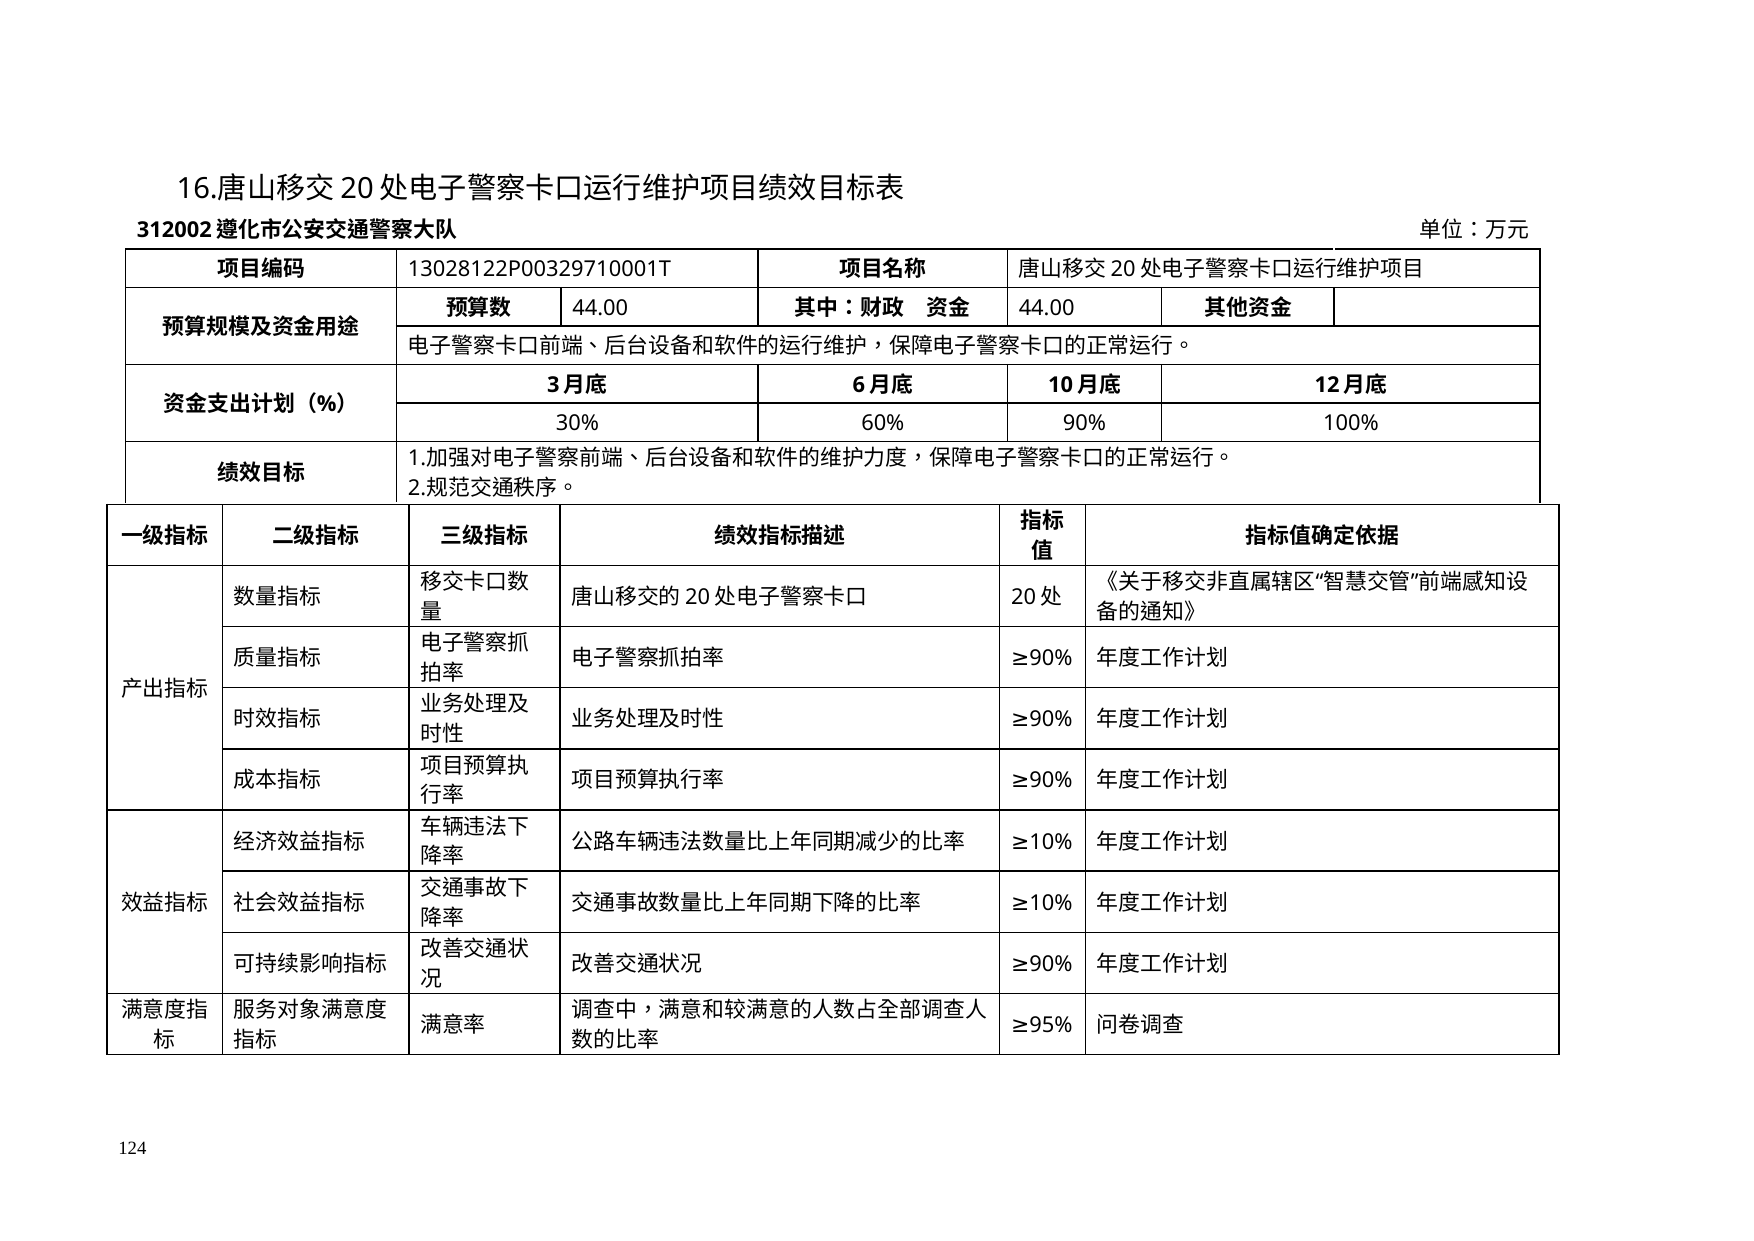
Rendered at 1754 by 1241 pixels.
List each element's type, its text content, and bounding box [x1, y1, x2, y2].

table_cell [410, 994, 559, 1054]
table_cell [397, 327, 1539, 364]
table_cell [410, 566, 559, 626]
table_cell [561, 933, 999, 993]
text 16.唐山移交20处电子警察卡口运行维护项目绩效目标表 [118, 164, 1547, 207]
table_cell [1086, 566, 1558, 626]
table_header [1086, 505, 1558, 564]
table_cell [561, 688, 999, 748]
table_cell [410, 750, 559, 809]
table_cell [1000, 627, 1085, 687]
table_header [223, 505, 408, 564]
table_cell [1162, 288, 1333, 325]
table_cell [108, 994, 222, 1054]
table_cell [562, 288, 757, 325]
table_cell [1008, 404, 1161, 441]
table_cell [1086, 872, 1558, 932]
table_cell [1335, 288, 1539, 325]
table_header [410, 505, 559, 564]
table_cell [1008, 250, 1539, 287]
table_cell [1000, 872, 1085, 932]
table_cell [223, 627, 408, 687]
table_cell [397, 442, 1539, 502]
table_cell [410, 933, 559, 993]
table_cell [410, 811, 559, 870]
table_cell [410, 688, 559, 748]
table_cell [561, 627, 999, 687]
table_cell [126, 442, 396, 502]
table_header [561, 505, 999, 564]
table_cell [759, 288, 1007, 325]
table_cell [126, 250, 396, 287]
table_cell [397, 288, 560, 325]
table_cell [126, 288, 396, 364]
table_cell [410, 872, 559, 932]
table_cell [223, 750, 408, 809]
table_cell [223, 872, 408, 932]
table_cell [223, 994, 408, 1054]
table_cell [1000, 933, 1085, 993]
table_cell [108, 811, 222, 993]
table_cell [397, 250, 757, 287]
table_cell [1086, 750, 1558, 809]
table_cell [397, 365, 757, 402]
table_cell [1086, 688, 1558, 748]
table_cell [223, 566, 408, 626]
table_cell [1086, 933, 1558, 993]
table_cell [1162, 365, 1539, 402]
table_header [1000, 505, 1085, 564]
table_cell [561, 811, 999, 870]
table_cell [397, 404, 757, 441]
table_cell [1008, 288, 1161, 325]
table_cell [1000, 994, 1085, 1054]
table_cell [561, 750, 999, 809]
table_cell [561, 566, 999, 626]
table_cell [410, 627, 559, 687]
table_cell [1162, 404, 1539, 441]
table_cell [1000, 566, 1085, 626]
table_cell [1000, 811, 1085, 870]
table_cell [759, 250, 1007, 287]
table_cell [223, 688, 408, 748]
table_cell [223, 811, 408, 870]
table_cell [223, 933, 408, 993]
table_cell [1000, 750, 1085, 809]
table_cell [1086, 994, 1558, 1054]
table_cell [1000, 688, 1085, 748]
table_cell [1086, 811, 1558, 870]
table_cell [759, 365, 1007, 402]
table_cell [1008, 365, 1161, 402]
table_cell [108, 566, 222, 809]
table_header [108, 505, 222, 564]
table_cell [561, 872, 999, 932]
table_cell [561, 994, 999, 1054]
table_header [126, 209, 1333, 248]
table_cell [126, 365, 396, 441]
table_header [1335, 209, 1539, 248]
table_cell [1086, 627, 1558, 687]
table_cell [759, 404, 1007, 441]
